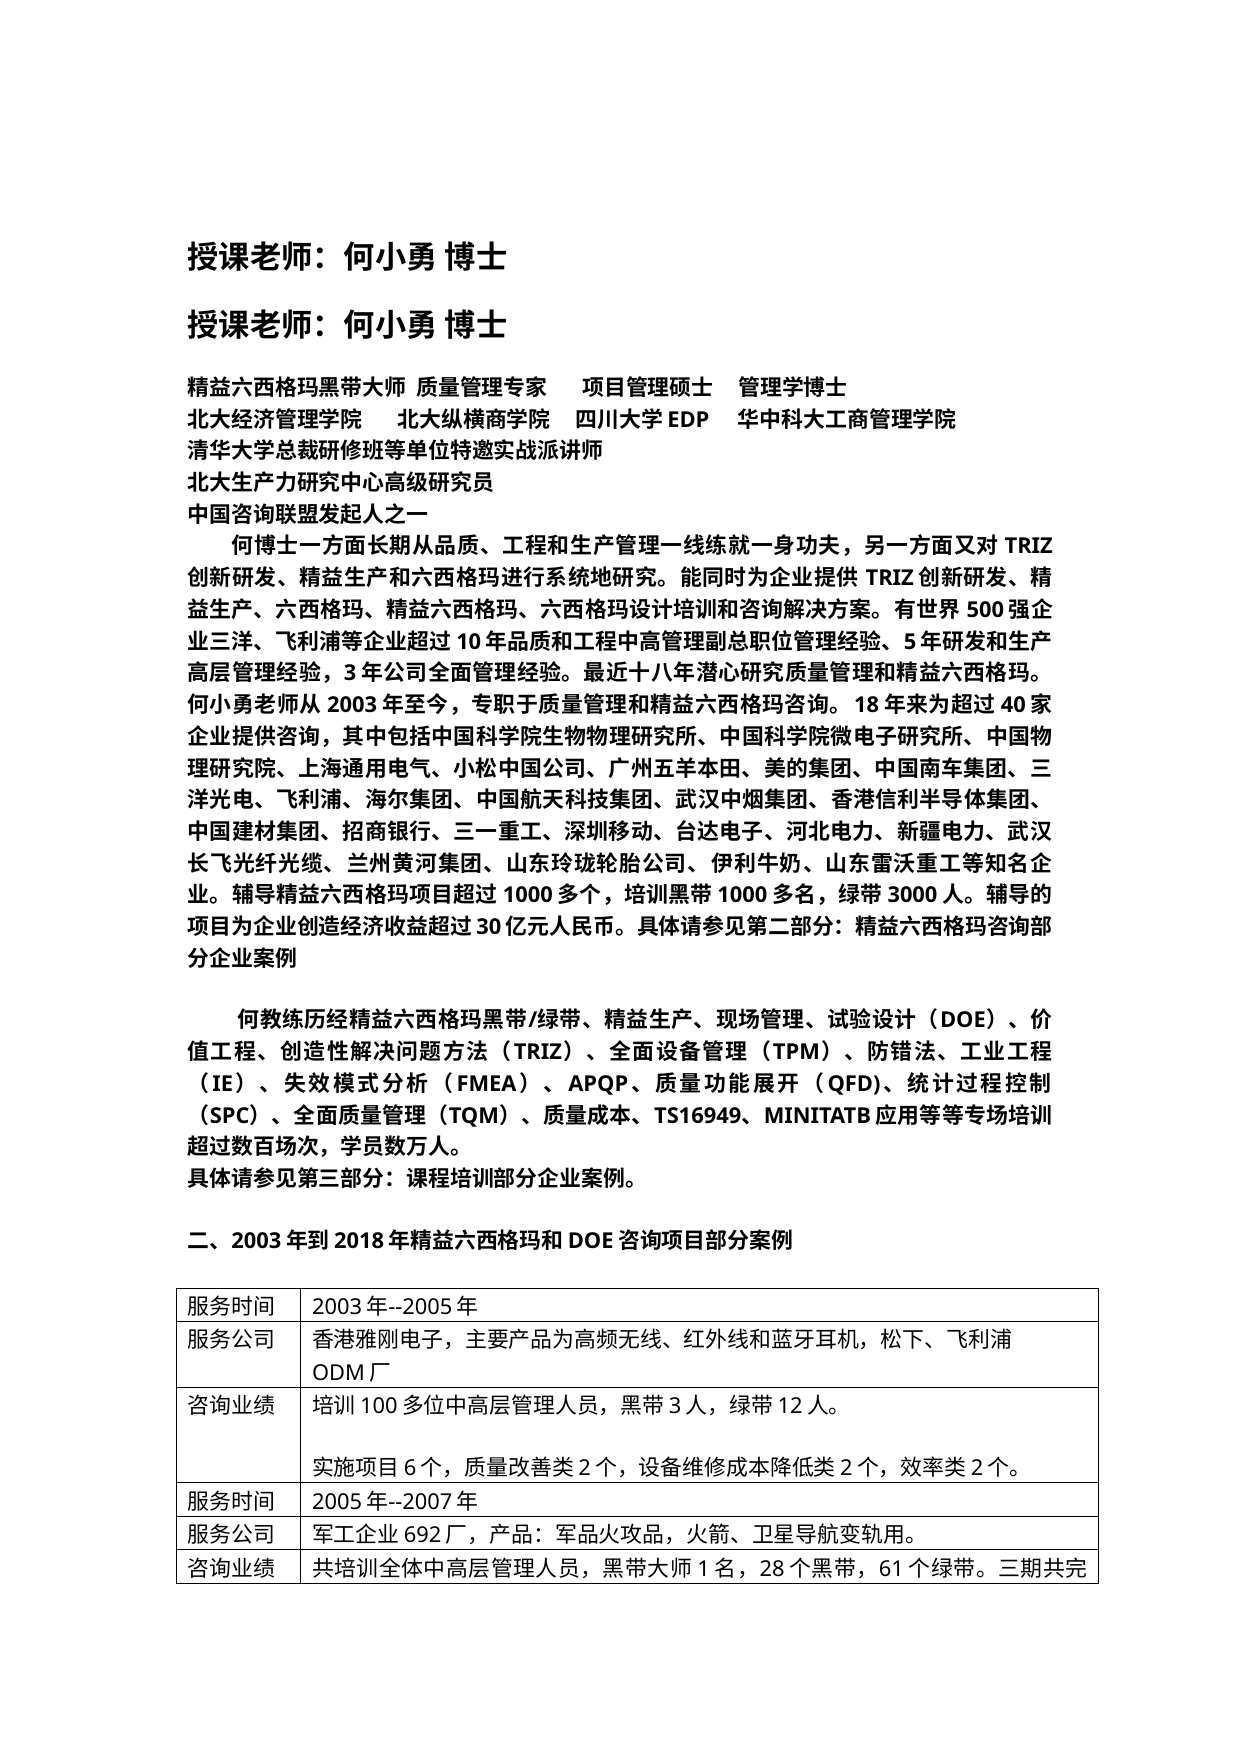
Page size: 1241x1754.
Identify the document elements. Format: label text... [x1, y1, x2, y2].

table_cell 培训100多位中高层管理人员，黑带3人，绿带12人。 实施项目6个，质量改善类2个，设备维修成本降低类2个，效率类2个。 [301, 1388, 1098, 1482]
text 北大生产力研究中心高级研究员 [187, 465, 1053, 497]
text 二、2003年到2018年精益六西格玛和DOE咨询项目部分案例 [187, 1222, 1053, 1255]
text 授课老师：何小勇 博士 [179, 298, 1061, 347]
table_cell 服务公司 [177, 1517, 300, 1549]
table_cell 2005年--2007年 [301, 1483, 1098, 1516]
table_cell 服务公司 [177, 1322, 300, 1387]
table_cell 军工企业692厂，产品：军品火攻品，火箭、卫星导航变轨用。 [301, 1517, 1098, 1549]
table_header 2003年--2005年 [301, 1289, 1098, 1321]
table_cell 服务时间 [177, 1483, 300, 1516]
table_cell 香港雅刚电子，主要产品为高频无线、红外线和蓝牙耳机，松下、飞利浦ODM厂 [301, 1322, 1098, 1387]
table_header 服务时间 [177, 1289, 300, 1321]
text 何博士一方面长期从品质、工程和生产管理一线练就一身功夫，另一方面又对TRIZ创新研发、精益生产和六西格玛进行系统地研究。能同时为企业提供TRIZ创新研发、精益生产、六西格玛、精益六西格玛、六西格玛设计培训和咨询解决方案。有世界500强企业三洋、飞利浦等企业超过10年品质和工程中高管理副总职位管理经验、5年研发和生产高层管理经验，3年公司全面管理经验。最近十八年潜心研究质量管理和精益六西格玛。何小勇老师从2003年至今，专职于质量管理和精益六西格玛咨询。18年来为超过40家企业提供咨询，其中包括中国科学院生物物理研究所、中国科学院微电子研究所、中国物理研究院、上海通用电气、小松中国公司、广州五羊本田、美的集团、中国南车集团、三洋光电、飞利浦、海尔集团、中国航天科技集团、武汉中烟集团、香港信利半导体集团、中国建材集团、招商银行、三一重工、深圳移动、台达电子、河北电力、新疆电力、武汉长飞光纤光缆、兰州黄河集团、山东玲珑轮胎公司、伊利牛奶、山东雷沃重工等知名企业。辅导精益六西格玛项目超过1000多个，培训黑带1000多名，绿带3000人。辅导的项目为企业创造经济收益超过30亿元人民币。具体请参见第二部分：精益六西格玛咨询部分企业案例 [187, 528, 1053, 972]
table_cell 咨询业绩 [177, 1388, 300, 1482]
text 何教练历经精益六西格玛黑带/绿带、精益生产、现场管理、试验设计（DOE）、价值工程、创造性解决问题方法（TRIZ）、全面设备管理（TPM）、防错法、工业工程（IE）、失效模式分析（FMEA）、APQP、质量功能展开（QFD)、统计过程控制（SPC）、全面质量管理（TQM）、质量成本、TS16949、MINITATB应用等等专场培训超过数百场次，学员数万人。 [187, 1002, 1053, 1161]
table_cell 咨询业绩 [177, 1550, 300, 1583]
text 具体请参见第三部分：课程培训部分企业案例。 [187, 1161, 1053, 1193]
text 精益六西格玛黑带大师 质量管理专家 项目管理硕士 管理学博士 [187, 370, 1053, 402]
text 授课老师：何小勇 博士 [179, 230, 1061, 277]
text 北大经济管理学院 北大纵横商学院 四川大学EDP 华中科大工商管理学院 [187, 402, 1053, 433]
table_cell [301, 1550, 1098, 1583]
text 清华大学总裁研修班等单位特邀实战派讲师 [187, 433, 1053, 465]
text 中国咨询联盟发起人之一 [187, 497, 1053, 528]
